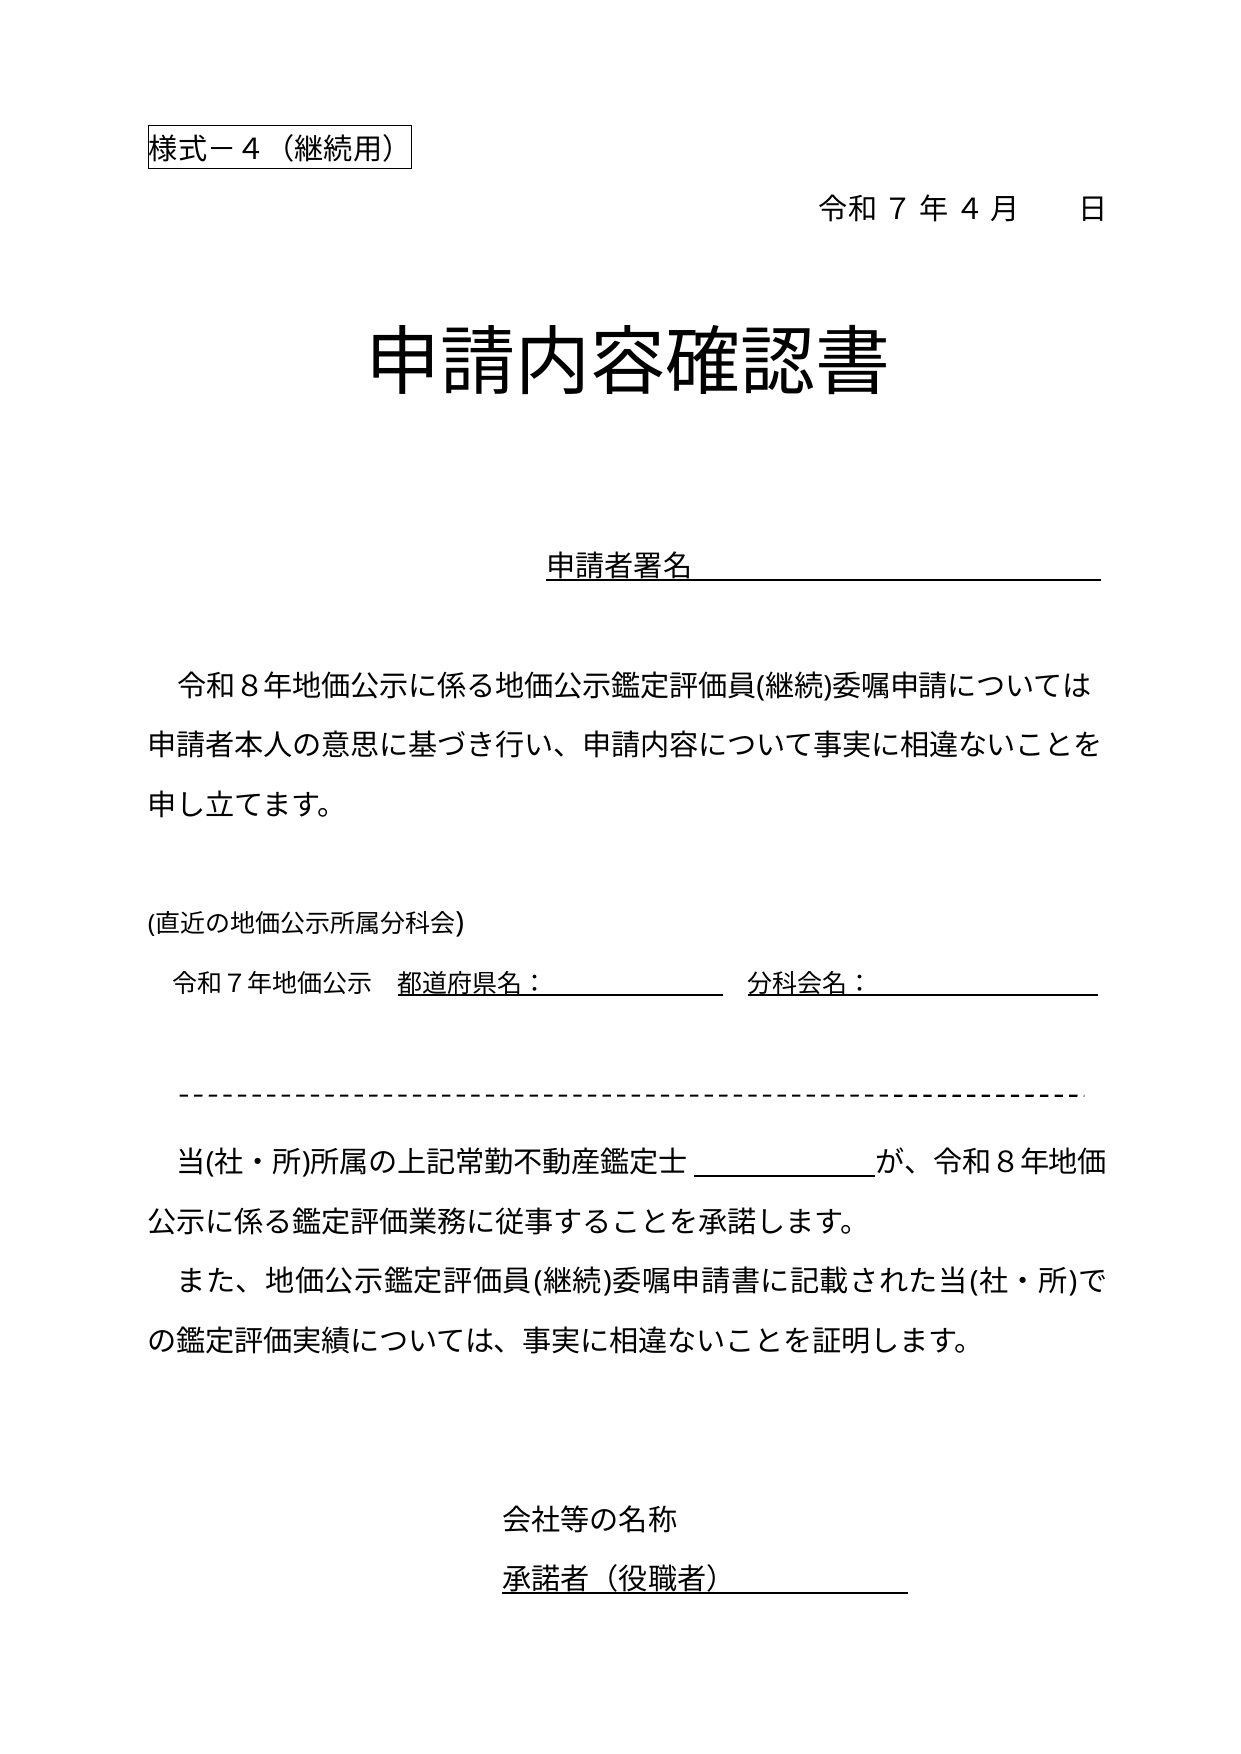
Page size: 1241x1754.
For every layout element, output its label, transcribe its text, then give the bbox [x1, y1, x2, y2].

text 当(社・所)所属の上記常勤不動産鑑定士 が、令和８年地価公示に係る鑑定評価業務に従事することを承諾します。 [148, 1130, 1107, 1249]
text 様式－４（継続用） [148, 117, 1107, 177]
text (直近の地価公示所属分科会) [148, 892, 1107, 951]
text 令和８年地価公示に係る地価公示鑑定評価員(継続)委嘱申請については申請者本人の意思に基づき行い、申請内容について事実に相違ないことを申し立てます。 [148, 653, 1107, 832]
text 令和 ７ 年 ４ 月 日 [148, 177, 1107, 236]
text 承諾者（役職者） [148, 1547, 1107, 1607]
text 申請内容確認書 [148, 296, 1107, 415]
text 会社等の名称 [148, 1488, 1107, 1547]
text 申請者署名 [546, 534, 1107, 594]
text また、地価公示鑑定評価員(継続)委嘱申請書に記載された当(社・所)での鑑定評価実績については、事実に相違ないことを証明します。 [148, 1249, 1107, 1368]
text 令和７年地価公示 都道府県名： 分科会名： [148, 951, 1107, 1011]
